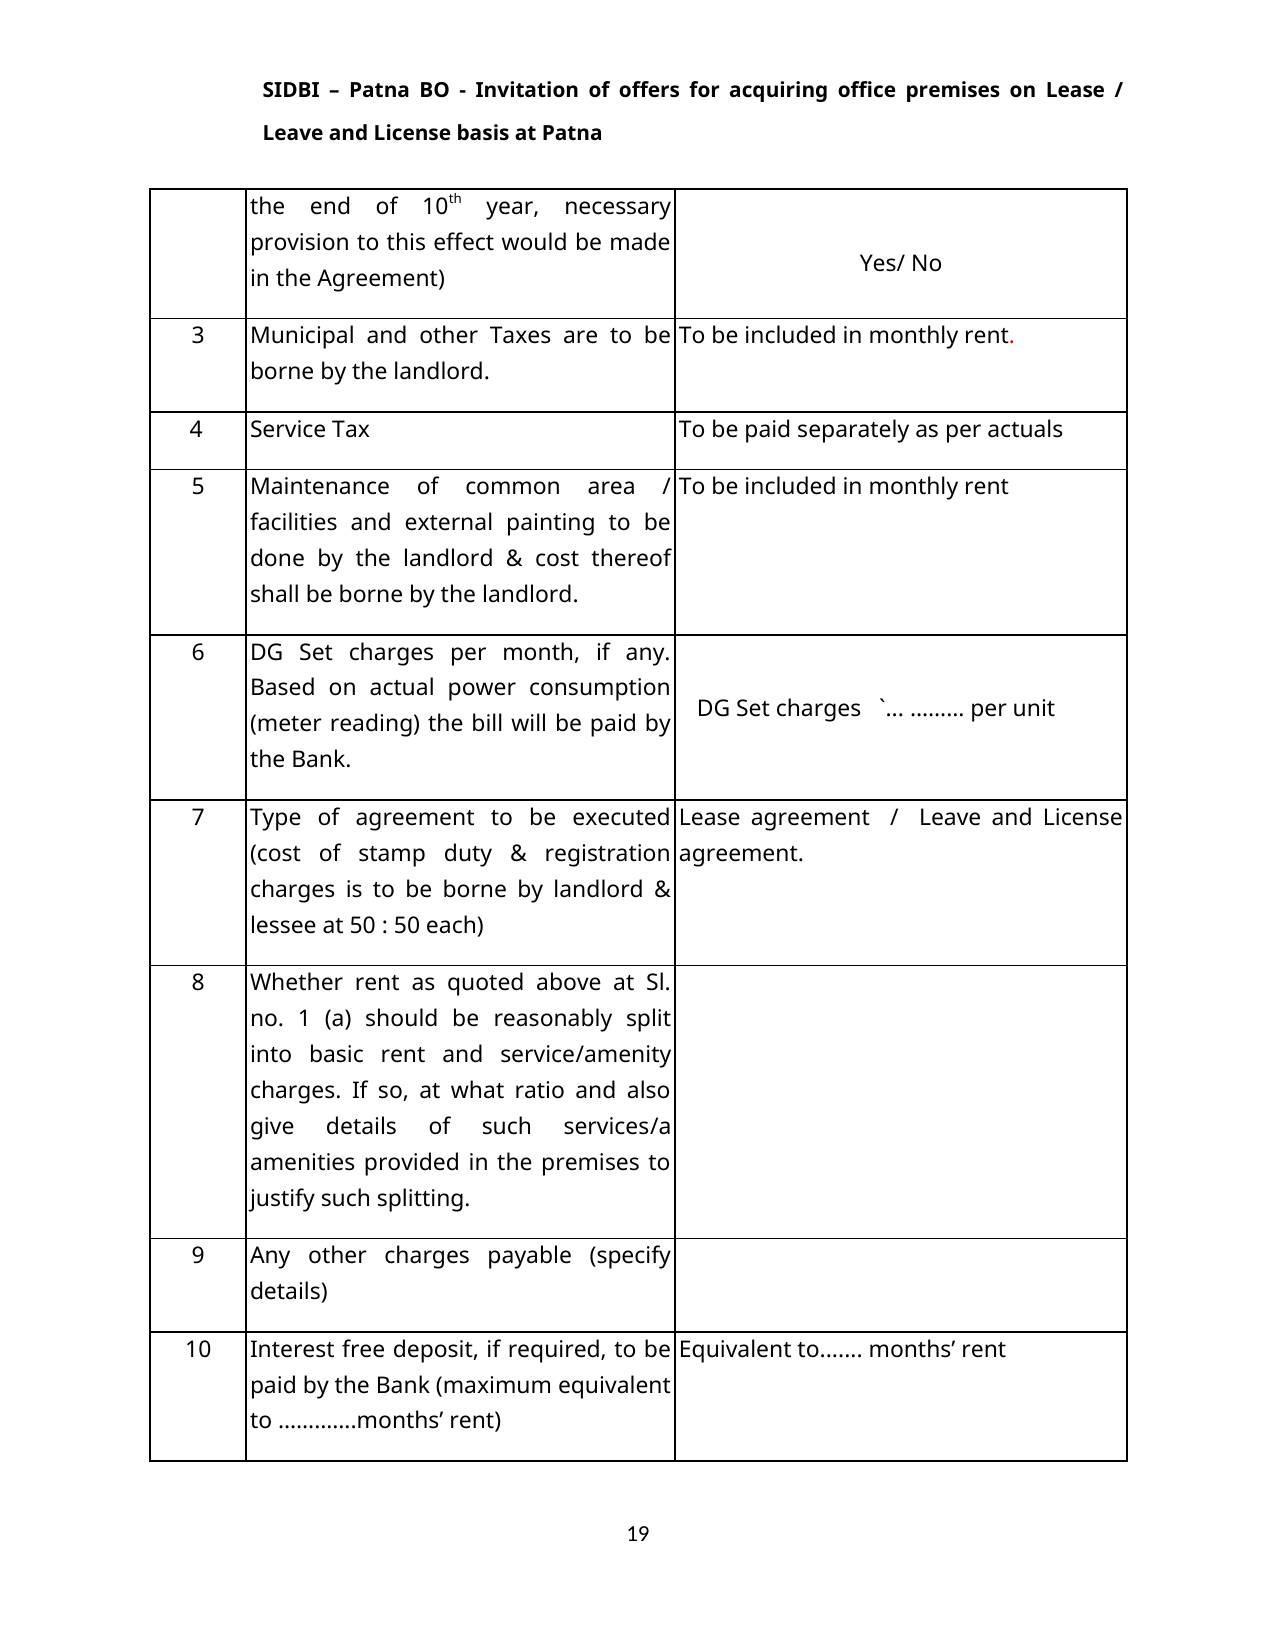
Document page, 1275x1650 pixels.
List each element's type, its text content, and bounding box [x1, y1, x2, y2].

table_cell Lease agreement / Leave and License agreement. [676, 801, 1126, 964]
table_cell 3 [151, 319, 245, 411]
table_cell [676, 1333, 1126, 1460]
table_cell Municipal and other Taxes are to be borne by the landlord. [247, 319, 674, 411]
table_cell 4 [151, 413, 245, 468]
table_cell 8 [151, 966, 245, 1238]
table_cell Service Tax [247, 413, 674, 468]
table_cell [676, 190, 1126, 318]
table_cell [247, 1333, 674, 1460]
table_cell 2 [151, 190, 245, 318]
table_cell 9 [151, 1239, 245, 1331]
table_cell To be included in monthly rent [676, 470, 1126, 634]
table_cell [247, 190, 674, 318]
table_cell 5 [151, 470, 245, 634]
table_cell 7 [151, 801, 245, 964]
table_cell 6 [151, 636, 245, 799]
table_cell DG Set charges per month, if any. Based on actual power consumption (meter reading) the bill will be paid by the Bank. [247, 636, 674, 799]
table_cell To be included in monthly rent. [676, 319, 1126, 411]
table_cell 10 [151, 1333, 245, 1460]
table_cell DG Set charges `... ……… per unit [676, 636, 1126, 799]
table_cell Type of agreement to be executed (cost of stamp duty & registration charges is to be borne by landlord & lessee at 50 : 50 each) [247, 801, 674, 964]
table_cell Any other charges payable (specify details) [247, 1239, 674, 1331]
table_cell Whether rent as quoted above at Sl. no. 1 (a) should be reasonably split into basic rent and service/amenity charges. If so, at what ratio and also give details of such services/a amenities provided in the premises to justify such splitting. [247, 966, 674, 1238]
table_cell [676, 966, 1126, 1238]
table_cell [676, 1239, 1126, 1331]
table_cell Maintenance of common area / facilities and external painting to be done by the landlord & cost thereof shall be borne by the landlord. [247, 470, 674, 634]
table_cell To be paid separately as per actuals [676, 413, 1126, 468]
